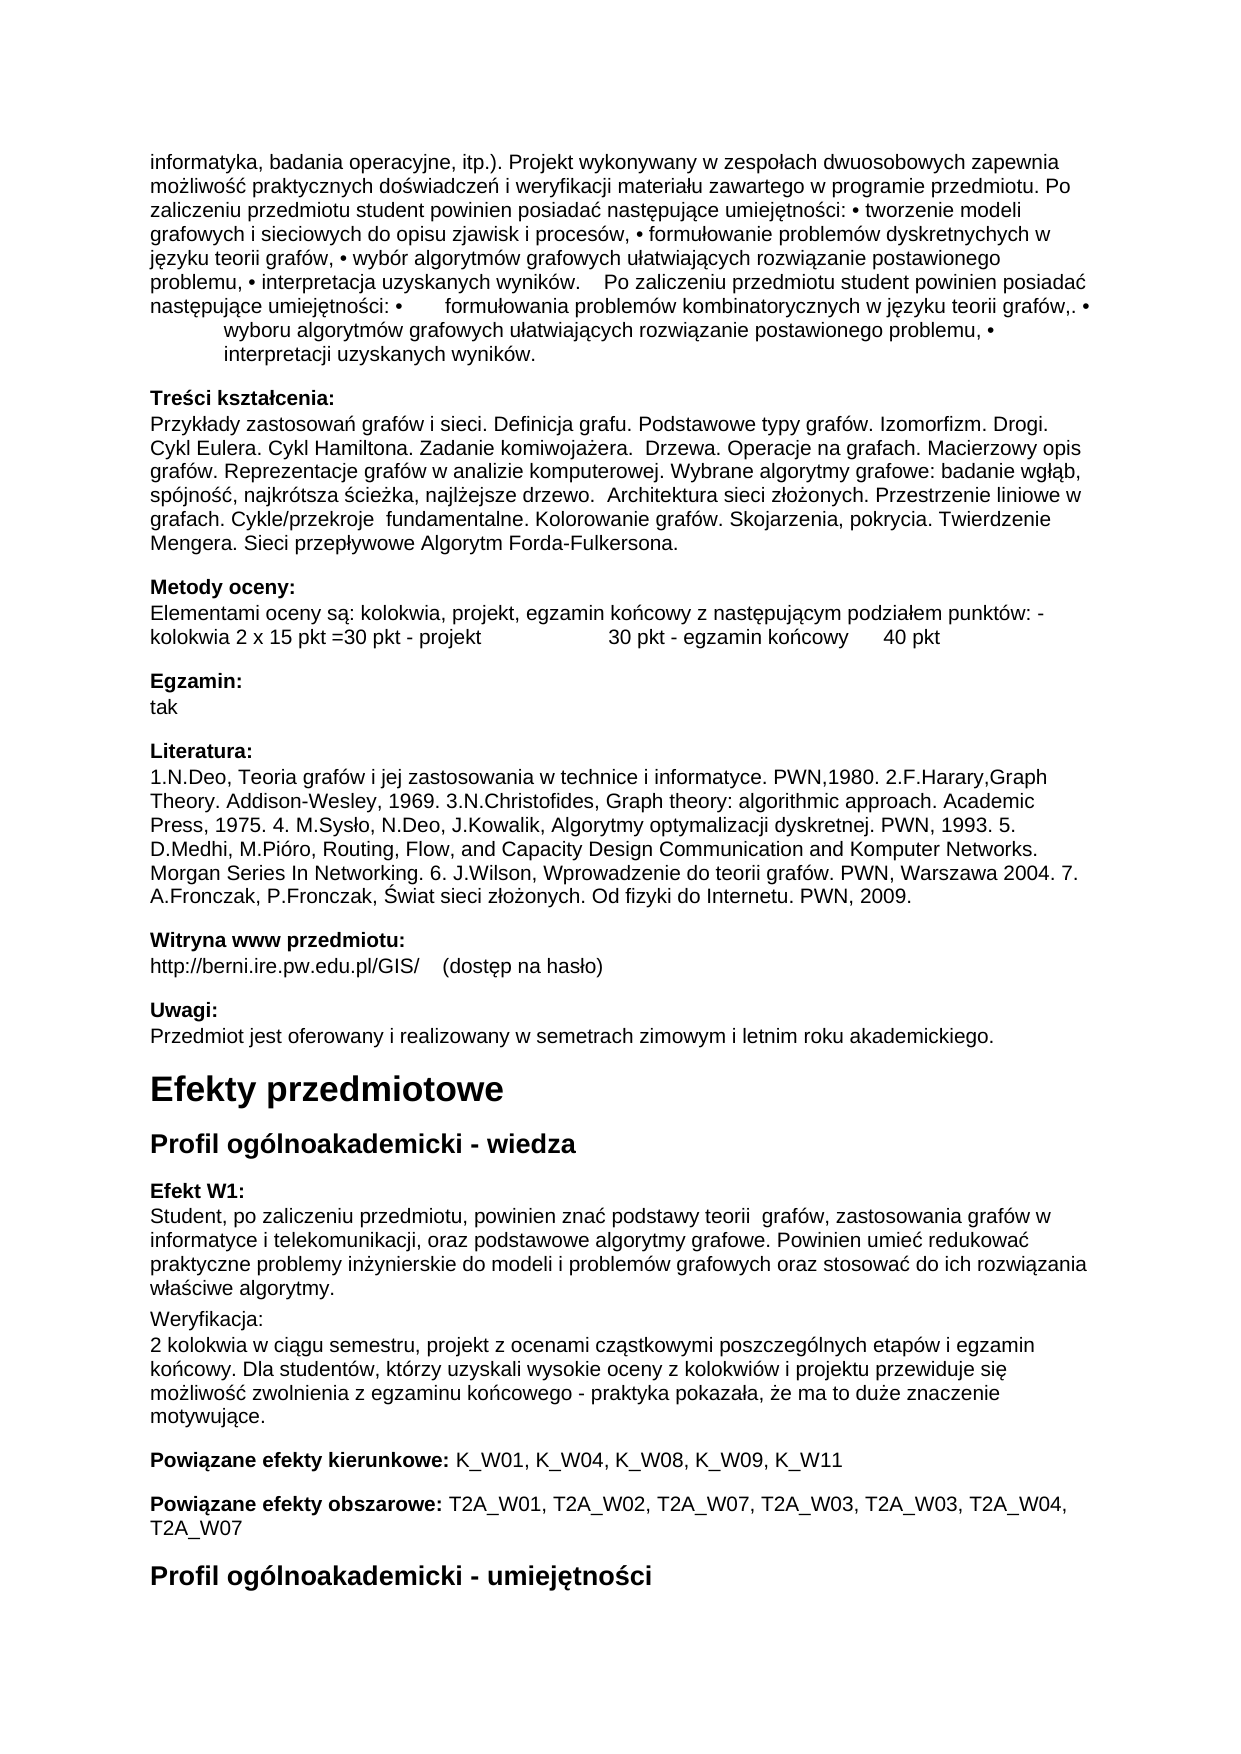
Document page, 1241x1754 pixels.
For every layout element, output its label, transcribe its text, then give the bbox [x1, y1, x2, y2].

text Powiązane efekty kierunkowe: K_W01, K_W04, K_W08, K_W09, K_W11 [150, 1448, 1090, 1472]
text Uwagi: [150, 998, 1090, 1022]
text Egzamin: [150, 669, 1090, 693]
text Przykłady zastosowań grafów i sieci. Definicja grafu. Podstawowe typy grafów. Izomorfizm. Drogi. Cykl Eulera. Cykl Hamiltona. Zadanie komiwojażera. Drzewa. Operacje na grafach. Macierzowy opis grafów. Reprezentacje grafów w analizie komputerowej. Wybrane algorytmy grafowe: badanie wgłąb, spójność, najkrótsza ścieżka, najlżejsze drzewo. Architektura sieci złożonych. Przestrzenie liniowe w grafach. Cykle/przekroje fundamentalne. Kolorowanie grafów. Skojarzenia, pokrycia. Twierdzenie Mengera. Sieci przepływowe Algorytm Forda-Fulkersona. [150, 411, 1090, 555]
text Witryna www przedmiotu: [150, 928, 1090, 952]
text Elementami oceny są: kolokwia, projekt, egzamin końcowy z następującym podziałem punktów: - kolokwia 2 x 15 pkt =30 pkt - projekt 30 pkt - egzamin końcowy 40 pkt [150, 601, 1090, 649]
text Metody oceny: [150, 575, 1090, 599]
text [150, 150, 1090, 366]
text 1.N.Deo, Teoria grafów i jej zastosowania w technice i informatyce. PWN,1980. 2.F.Harary,Graph Theory. Addison-Wesley, 1969. 3.N.Christofides, Graph theory: algorithmic approach. Academic Press, 1975. 4. M.Sysło, N.Deo, J.Kowalik, Algorytmy optymalizacji dyskretnej. PWN, 1993. 5. D.Medhi, M.Pióro, Routing, Flow, and Capacity Design Communication and Komputer Networks. Morgan Series In Networking. 6. J.Wilson, Wprowadzenie do teorii grafów. PWN, Warszawa 2004. 7. A.Fronczak, P.Fronczak, Świat sieci złożonych. Od fizyki do Internetu. PWN, 2009. [150, 764, 1090, 908]
text Treści kształcenia: [150, 385, 1090, 409]
text Przedmiot jest oferowany i realizowany w semetrach zimowym i letnim roku akademickiego. [150, 1024, 1090, 1048]
text 2 kolokwia w ciągu semestru, projekt z ocenami cząstkowymi poszczególnych etapów i egzamin końcowy. Dla studentów, którzy uzyskali wysokie oceny z kolokwiów i projektu przewiduje się możliwość zwolnienia z egzaminu końcowego - praktyka pokazała, że ma to duże znaczenie motywujące. [150, 1332, 1090, 1428]
subtitle Profil ogólnoakademicki - umiejętności [150, 1559, 1090, 1591]
text Powiązane efekty obszarowe: T2A_W01, T2A_W02, T2A_W07, T2A_W03, T2A_W03, T2A_W04, T2A_W07 [150, 1492, 1090, 1540]
text Literatura: [150, 738, 1090, 762]
text Student, po zaliczeniu przedmiotu, powinien znać podstawy teorii grafów, zastosowania grafów w informatyce i telekomunikacji, oraz podstawowe algorytmy grafowe. Powinien umieć redukować praktyczne problemy inżynierskie do modeli i problemów grafowych oraz stosować do ich rozwiązania właściwe algorytmy. [150, 1204, 1090, 1300]
text tak [150, 695, 1090, 719]
subtitle Profil ogólnoakademicki - wiedza [150, 1128, 1090, 1159]
text Weryfikacja: [150, 1306, 1090, 1330]
text http://berni.ire.pw.edu.pl/GIS/ (dostęp na hasło) [150, 954, 1090, 978]
text Efekt W1: [150, 1179, 1090, 1203]
subtitle Efekty przedmiotowe [150, 1068, 1090, 1108]
